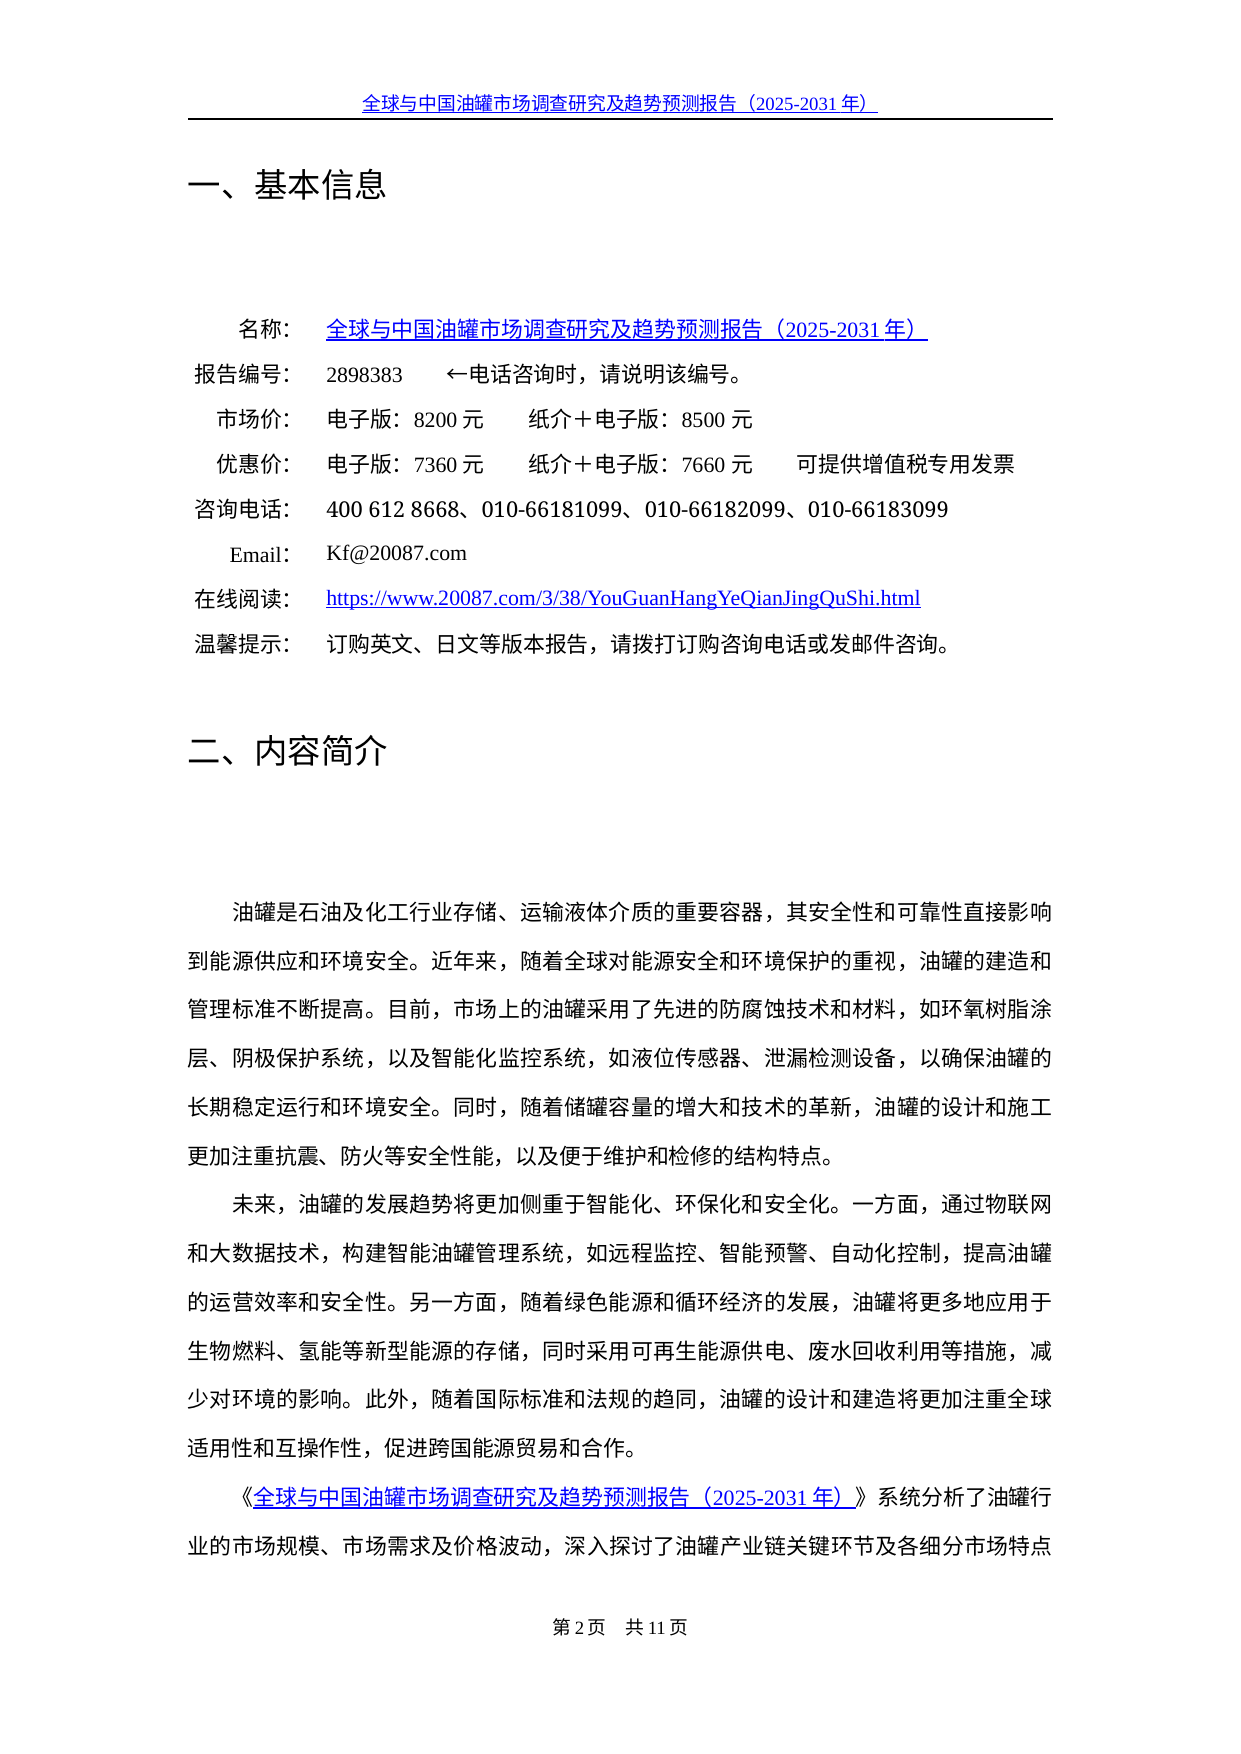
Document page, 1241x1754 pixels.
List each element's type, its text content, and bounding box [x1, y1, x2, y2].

table_header 全球与中国油罐市场调查研究及趋势预测报告（2025-2031年） [315, 312, 1073, 357]
table_cell 在线阅读： [167, 582, 315, 627]
table_cell Kf@20087.com [315, 537, 1073, 582]
title 二、内容简介 [187, 717, 1053, 782]
table_header 名称： [167, 312, 315, 357]
table_cell 电子版：8200 元 纸介＋电子版：8500 元 [315, 402, 1073, 447]
table_cell 优惠价： [167, 447, 315, 492]
table_cell [315, 582, 1073, 627]
table_cell 咨询电话： [167, 492, 315, 537]
table_cell 温馨提示： [167, 627, 315, 672]
table_cell 400 612 8668、010-66181099、010-66182099、010-66183099 [315, 492, 1073, 537]
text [187, 894, 1053, 1561]
table_cell 电子版：7360 元 纸介＋电子版：7660 元 可提供增值税专用发票 [315, 447, 1073, 492]
table_cell 2898383 ←电话咨询时，请说明该编号。 [315, 357, 1073, 402]
table_cell Email： [167, 537, 315, 582]
table_cell 订购英文、日文等版本报告，请拨打订购咨询电话或发邮件咨询。 [315, 627, 1073, 672]
title 一、基本信息 [187, 150, 1053, 215]
table_cell 报告编号： [167, 357, 315, 402]
table_cell 市场价： [167, 402, 315, 447]
